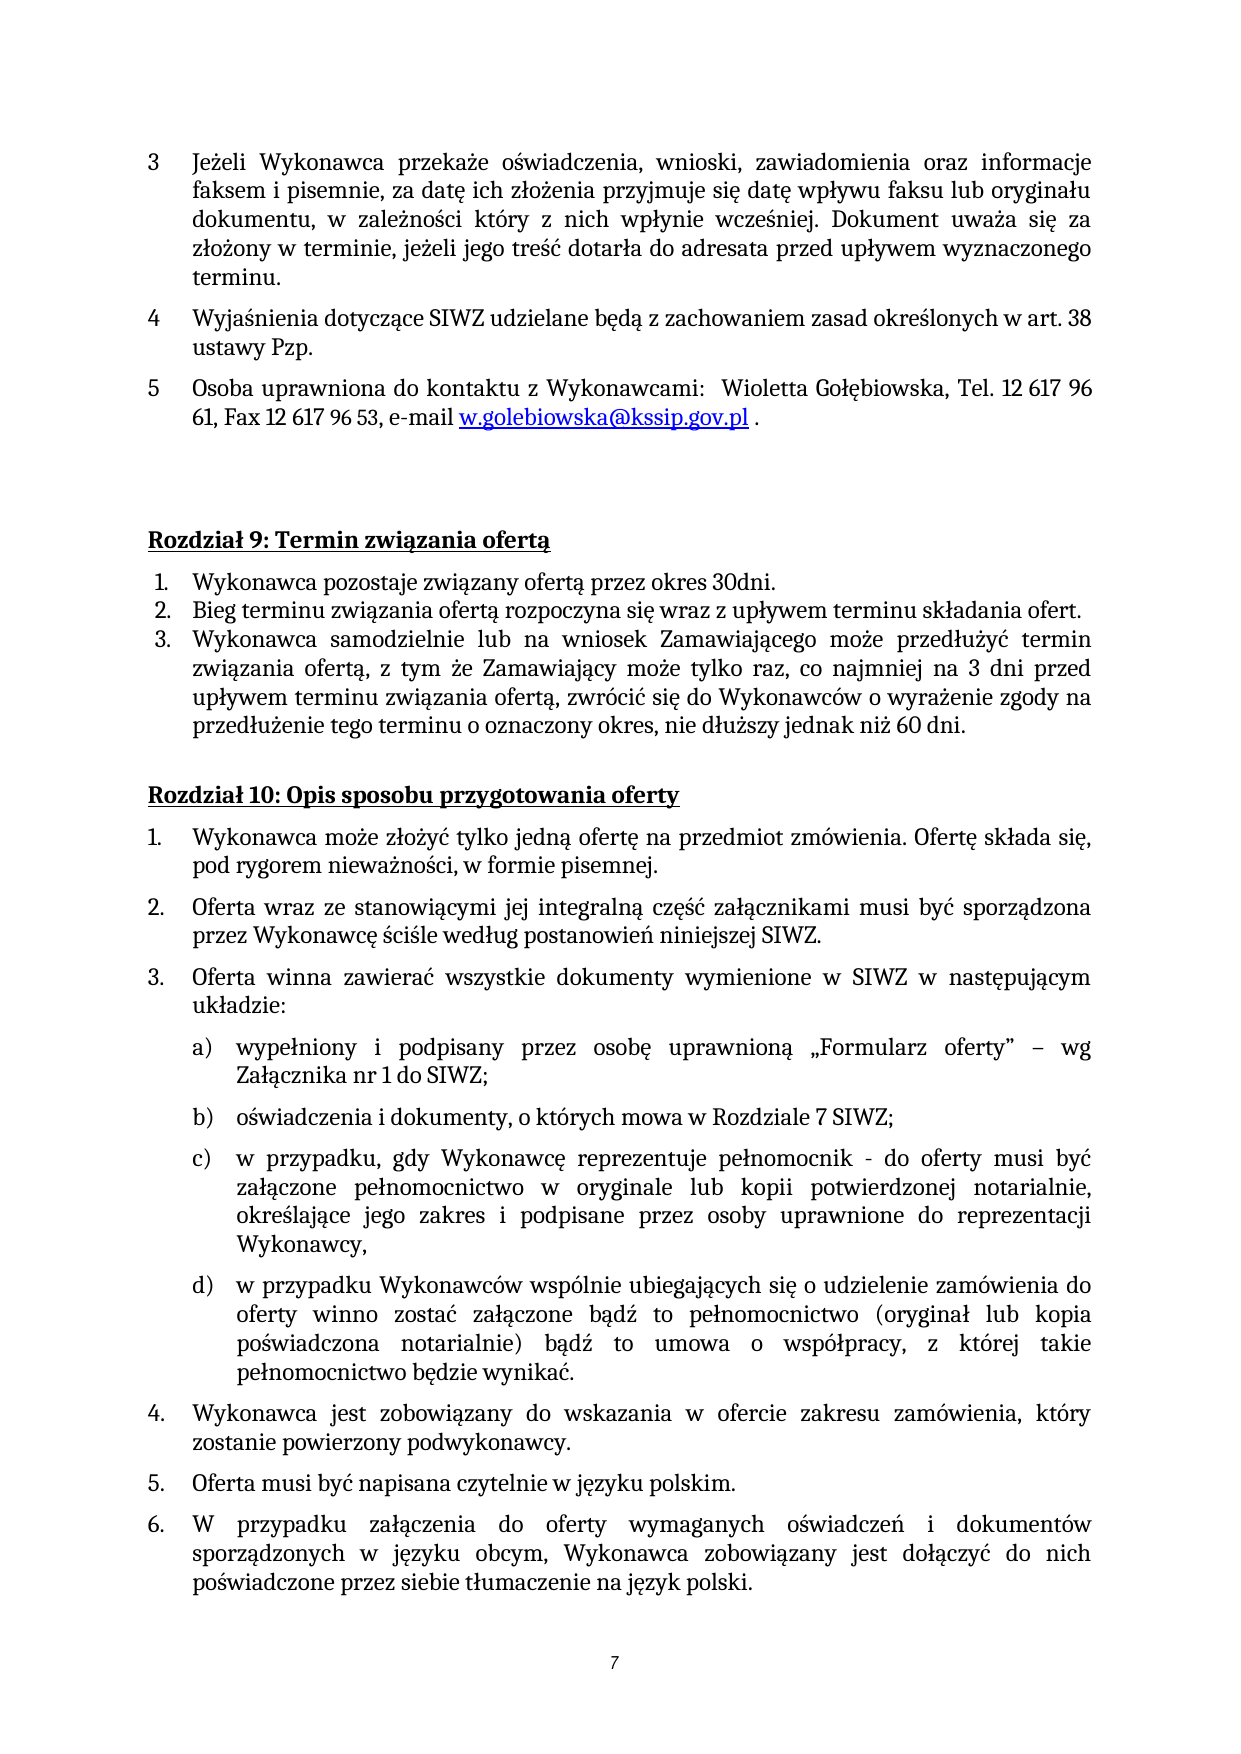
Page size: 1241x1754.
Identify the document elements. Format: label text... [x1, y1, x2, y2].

list w przypadku Wykonawców wspólnie ubiegających się o udzielenie zamówienia do oferty winno zostać załączone bądź to pełnomocnictwo (oryginał lub kopia poświadczona notarialnie) bądź to umowa o współpracy, z której takie pełnomocnictwo będzie wynikać. [192, 1271, 1092, 1386]
text Rozdział 9: Termin związania ofertą [148, 526, 1092, 555]
list W przypadku załączenia do oferty wymaganych oświadczeń i dokumentów sporządzonych w języku obcym, Wykonawca zobowiązany jest dołączyć do nich poświadczone przez siebie tłumaczenie na język polski. [148, 1510, 1092, 1596]
list Wykonawca pozostaje związany ofertą przez okres 30dni. [154, 568, 1092, 596]
list Osoba uprawniona do kontaktu z Wykonawcami: Wioletta Gołębiowska, Tel. 12 617 96 61, Fax 12 617 96 53, e-mail w.golebiowska@kssip.gov.pl . [148, 374, 1092, 431]
list w przypadku, gdy Wykonawcę reprezentuje pełnomocnik - do oferty musi być załączone pełnomocnictwo w oryginale lub kopii potwierdzonej notarialnie, określające jego zakres i podpisane przez osoby uprawnione do reprezentacji Wykonawcy, [192, 1144, 1092, 1259]
text Rozdział 10: Opis sposobu przygotowania oferty [148, 781, 1092, 810]
list Wykonawca może złożyć tylko jedną ofertę na przedmiot zmówienia. Ofertę składa się, pod rygorem nieważności, w formie pisemnej. [148, 823, 1092, 880]
list Oferta wraz ze stanowiącymi jej integralną część załącznikami musi być sporządzona przez Wykonawcę ściśle według postanowień niniejszej SIWZ. [148, 893, 1092, 950]
list Jeżeli Wykonawca przekaże oświadczenia, wnioski, zawiadomienia oraz informacje faksem i pisemnie, za datę ich złożenia przyjmuje się datę wpływu faksu lub oryginału dokumentu, w zależności który z nich wpłynie wcześniej. Dokument uważa się za złożony w terminie, jeżeli jego treść dotarła do adresata przed upływem wyznaczonego terminu. [148, 148, 1092, 291]
list Wyjaśnienia dotyczące SIWZ udzielane będą z zachowaniem zasad określonych w art. 38 ustawy Pzp. [148, 304, 1092, 361]
list Wykonawca samodzielnie lub na wniosek Zamawiającego może przedłużyć termin związania ofertą, z tym że Zamawiający może tylko raz, co najmniej na 3 dni przed upływem terminu związania ofertą, zwrócić się do Wykonawców o wyrażenie zgody na przedłużenie tego terminu o oznaczony okres, nie dłuższy jednak niż 60 dni. [154, 625, 1092, 740]
subtitle oświadczenia i dokumenty, o których mowa w Rozdziale 7 SIWZ; [192, 1103, 1092, 1131]
list Bieg terminu związania ofertą rozpoczyna się wraz z upływem terminu składania ofert. [154, 596, 1092, 625]
list Wykonawca jest zobowiązany do wskazania w ofercie zakresu zamówienia, który zostanie powierzony podwykonawcy. [148, 1399, 1092, 1456]
list Oferta winna zawierać wszystkie dokumenty wymienione w SIWZ w następującym układzie: [148, 963, 1092, 1020]
list Oferta musi być napisana czytelnie w języku polskim. [148, 1469, 1092, 1498]
subtitle wypełniony i podpisany przez osobę uprawnioną „Formularz oferty” – wg Załącznika nr 1 do SIWZ; [192, 1033, 1092, 1090]
